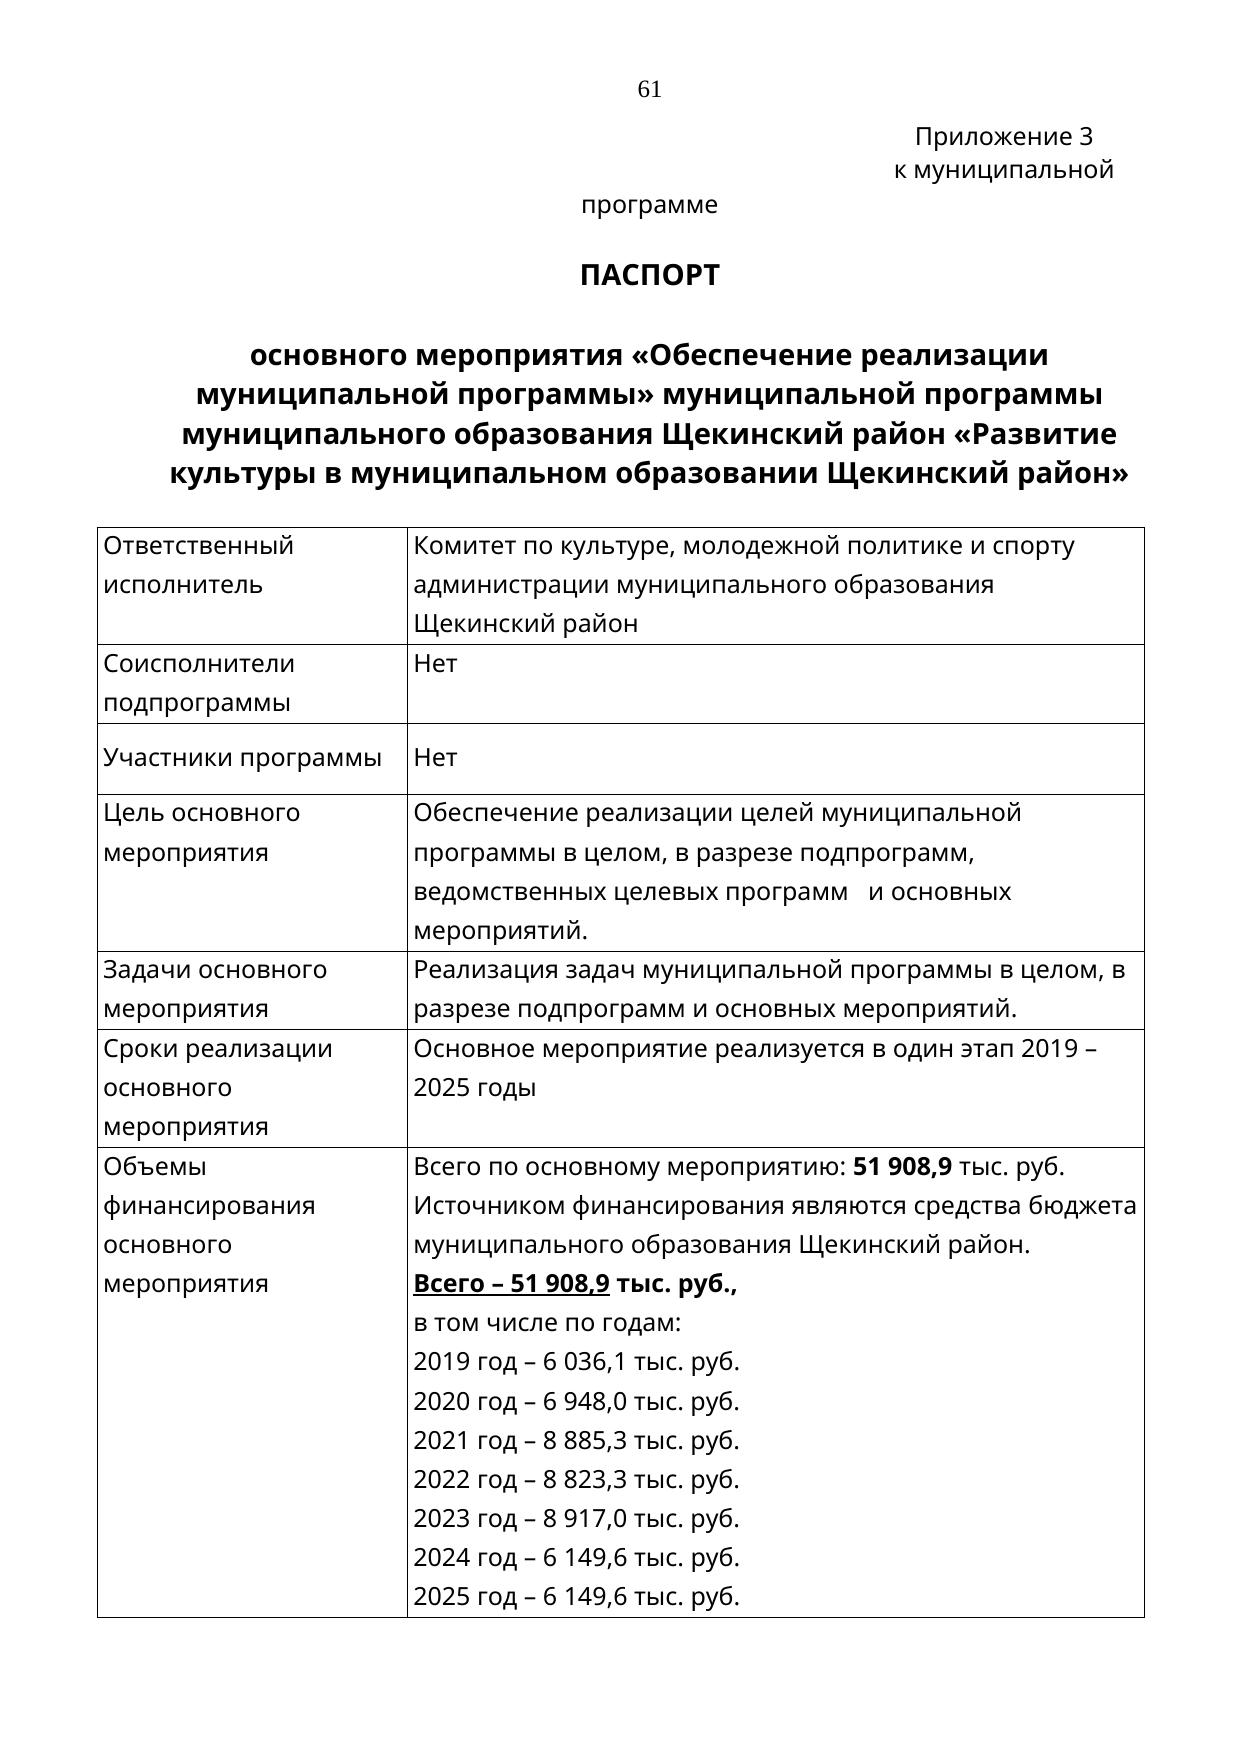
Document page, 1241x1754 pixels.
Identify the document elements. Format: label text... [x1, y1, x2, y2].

table_header Комитет по культуре, молодежной политике и спорту администрации муниципального образования Щекинский район [408, 528, 1144, 644]
table_cell Реализация задач муниципальной программы в целом, в разрезе подпрограмм и основных мероприятий. [408, 952, 1144, 1029]
table_cell Сроки реализации основного мероприятия [98, 1030, 407, 1147]
table_cell Соисполнители подпрограммы [98, 645, 407, 723]
text к муниципальной программе [133, 152, 1166, 220]
text основного мероприятия «Обеспечение реализации муниципальной программы» муниципальной программы муниципального образования Щекинский район «Развитие культуры в муниципальном образовании Щекинский район» [133, 334, 1166, 492]
table_cell Задачи основного мероприятия [98, 952, 407, 1029]
text ПАСПОРТ [133, 254, 1166, 294]
table_cell Обеспечение реализации целей муниципальной программы в целом, в разрезе подпрограмм, ведомственных целевых программ и основных мероприятий. [408, 795, 1144, 951]
table_cell Объемы финансирования основного мероприятия [98, 1148, 407, 1617]
table_cell Цель основного мероприятия [98, 795, 407, 951]
table_cell Всего по основному мероприятию: 51 908,9 тыс. руб. Источником финансирования являются средства бюджета муниципального образования Щекинский район. Всего – 51 908,9 тыс. руб., в том числе по годам: 2019 год – 6 036,1 тыс. руб. 2020 год – 6 948,0 тыс. руб. 2021 год – 8 885,3 тыс. руб. 2022 год – 8 823,3 тыс. руб. 2023 год – 8 917,0 тыс. руб. 2024 год – 6 149,6 тыс. руб. 2025 год – 6 149,6 тыс. руб. [408, 1148, 1144, 1617]
table_cell Нет [408, 645, 1144, 723]
table_cell Участники программы [98, 724, 407, 794]
table_cell Основное мероприятие реализуется в один этап 2019 – 2025 годы [408, 1030, 1144, 1147]
table_cell Нет [408, 724, 1144, 794]
table_header Ответственный исполнитель [98, 528, 407, 644]
text Приложение 3 [133, 118, 1166, 152]
